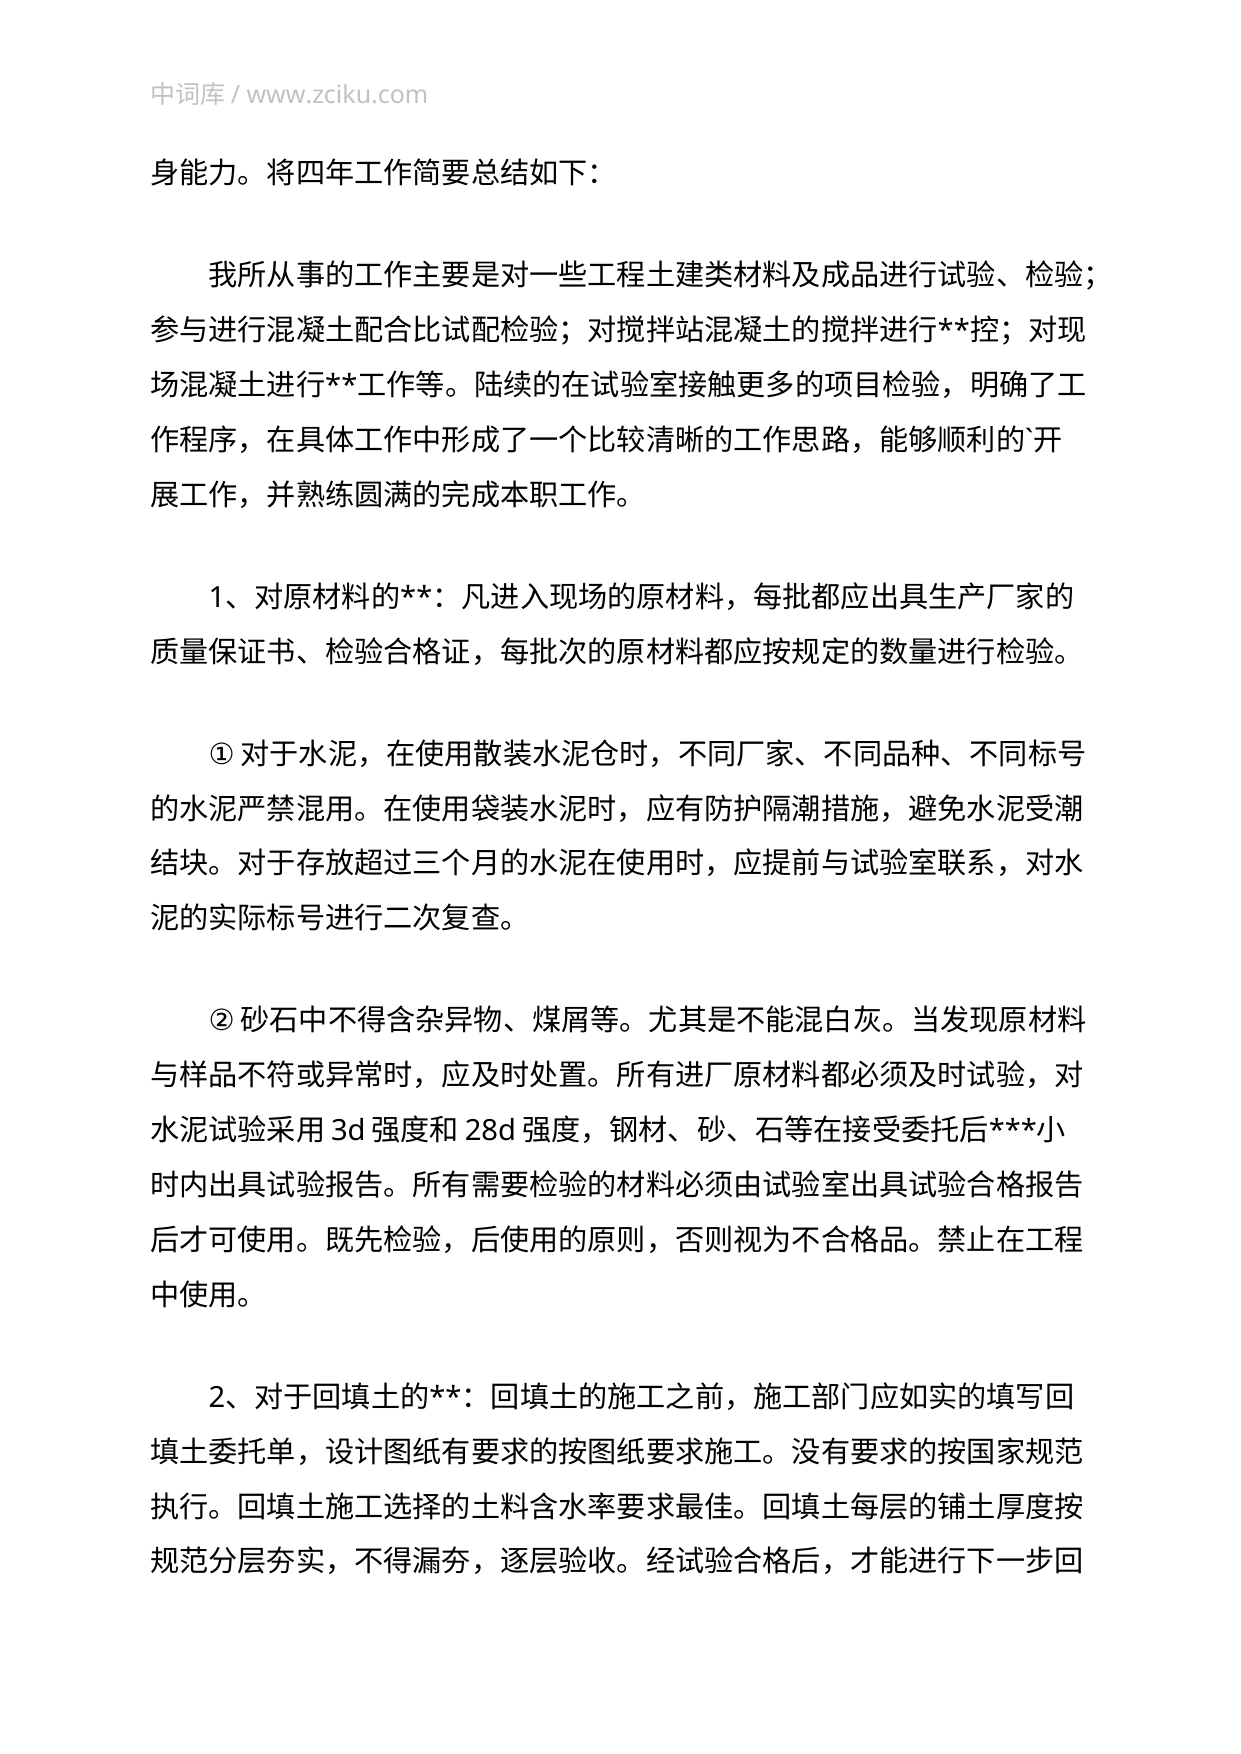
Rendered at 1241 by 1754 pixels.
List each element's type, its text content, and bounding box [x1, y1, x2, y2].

text 1、对原材料的**：凡进入现场的原材料，每批都应出具生产厂家的质量保证书、检验合格证，每批次的原材料都应按规定的数量进行检验。 [150, 573, 1090, 671]
text ①对于水泥，在使用散装水泥仓时，不同厂家、不同品种、不同标号的水泥严禁混用。在使用袋装水泥时，应有防护隔潮措施，避免水泥受潮结块。对于存放超过三个月的水泥在使用时，应提前与试验室联系，对水泥的实际标号进行二次复查。 [150, 730, 1090, 937]
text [150, 150, 1090, 192]
text 我所从事的工作主要是对一些工程土建类材料及成品进行试验、检验；参与进行混凝土配合比试配检验；对搅拌站混凝土的搅拌进行**控；对现场混凝土进行**工作等。陆续的在试验室接触更多的项目检验，明确了工作程序，在具体工作中形成了一个比较清晰的工作思路，能够顺利的`开展工作，并熟练圆满的完成本职工作。 [150, 252, 1090, 514]
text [150, 1373, 1090, 1580]
text ②砂石中不得含杂异物、煤屑等。尤其是不能混白灰。当发现原材料与样品不符或异常时，应及时处置。所有进厂原材料都必须及时试验，对水泥试验采用3d强度和28d强度，钢材、砂、石等在接受委托后***小时内出具试验报告。所有需要检验的材料必须由试验室出具试验合格报告后才可使用。既先检验，后使用的原则，否则视为不合格品。禁止在工程中使用。 [150, 997, 1090, 1314]
